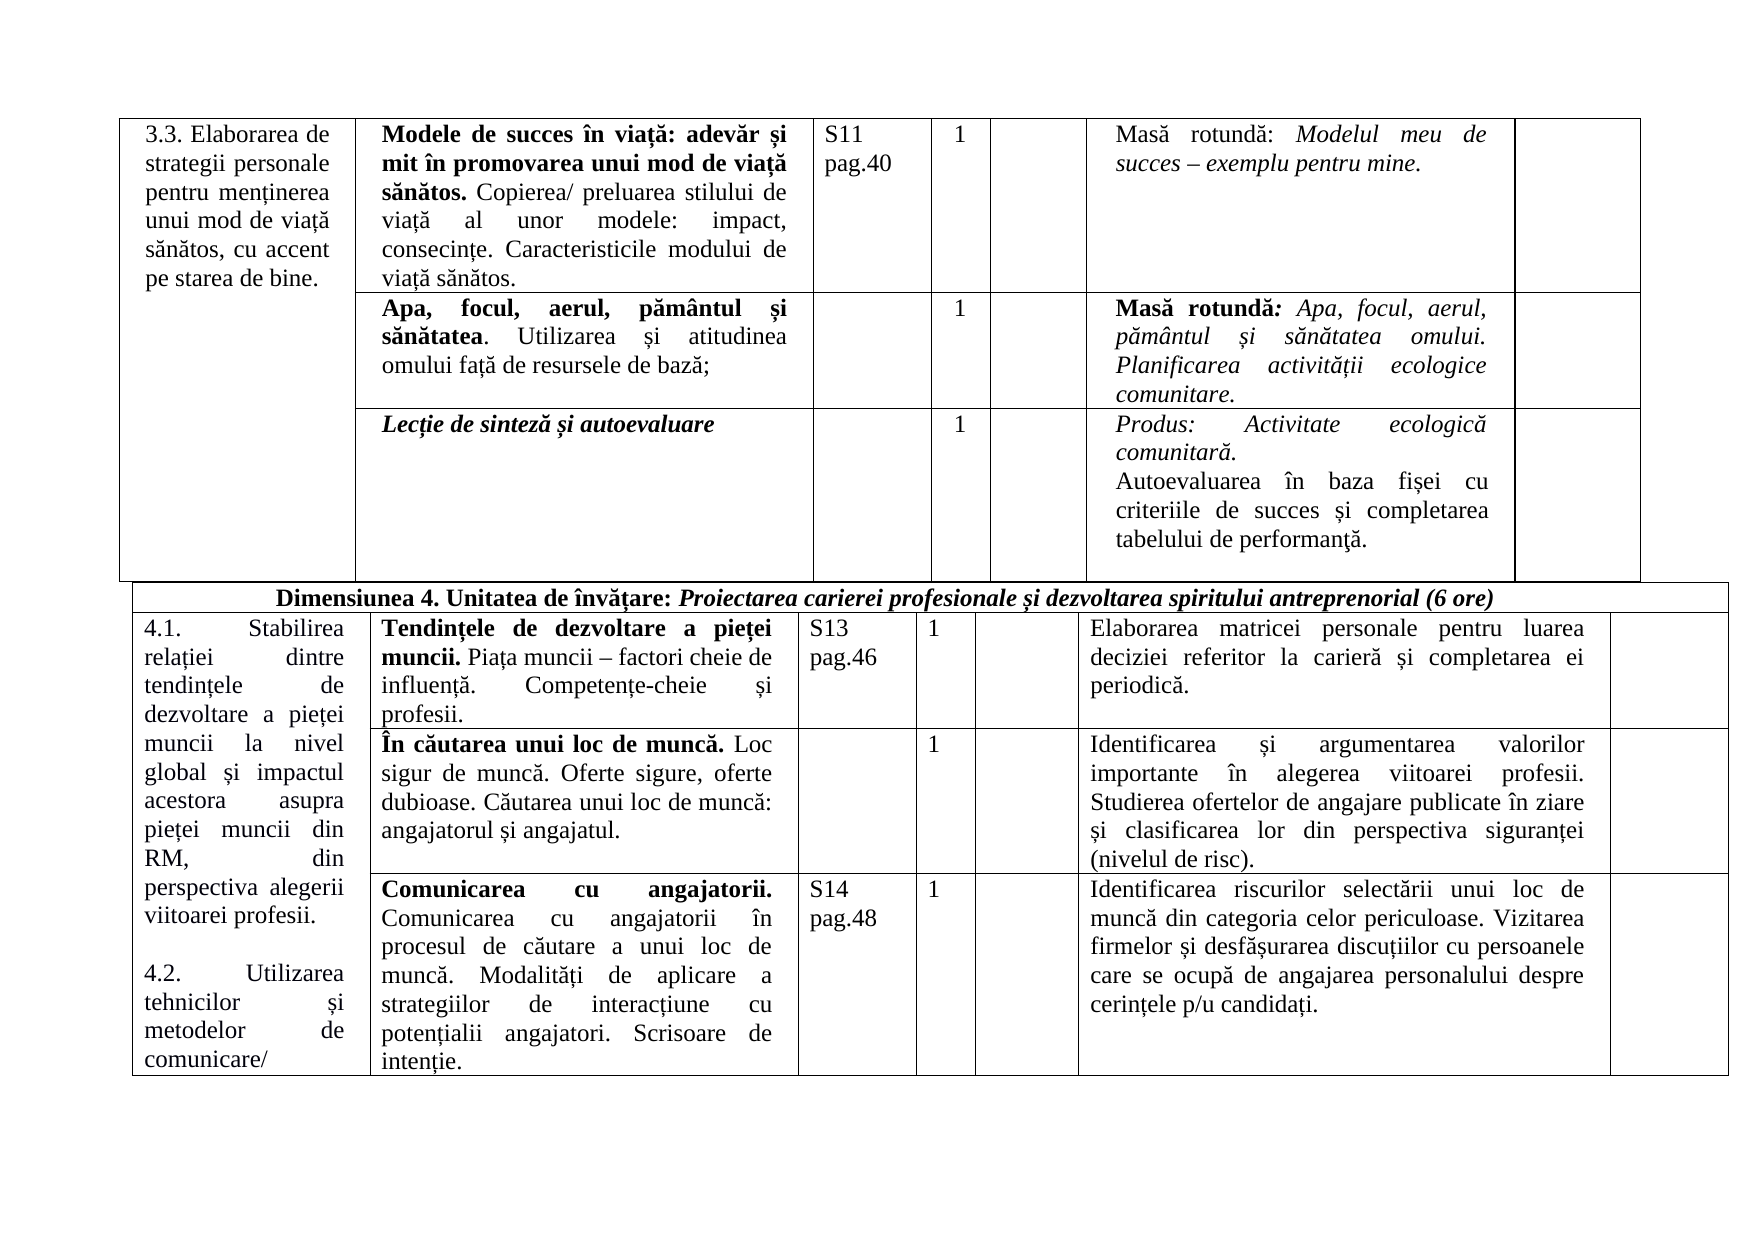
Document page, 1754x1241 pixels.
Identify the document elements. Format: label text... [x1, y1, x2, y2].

table_cell [1516, 119, 1640, 292]
table_cell [799, 729, 916, 873]
table_cell [814, 293, 931, 408]
table_cell [1611, 874, 1728, 1075]
table_cell Modele de succes în viață: adevăr și mit în promovarea unui mod de viață sănătos. Copierea/ preluarea stilului de viață al unor modele: impact, consecințe. Caracteristicile modului de viață sănătos. [356, 119, 813, 292]
table_cell [1516, 409, 1640, 581]
table_cell Identificarea și argumentarea valorilor importante în alegerea viitoarei profesii. Studierea ofertelor de angajare publicate în ziare și clasificarea lor din perspectiva siguranței (nivelul de risc). [1079, 729, 1610, 873]
table_cell Masă rotundă: Apa, focul, aerul, pământul și sănătatea omului. Planificarea activității ecologice comunitare. [1087, 293, 1514, 408]
table_cell 1 [932, 293, 990, 408]
table_cell 1 [917, 874, 975, 1075]
table_header Dimensiunea 4. Unitatea de învățare: Proiectarea carierei profesionale și dezvoltarea spiritului antreprenorial (6 ore) [133, 583, 1728, 612]
table_cell Produs: Activitate ecologică comunitară. Autoevaluarea în baza fișei cu criteriile de succes și completarea tabelului de performanţă. [1087, 409, 1514, 581]
table_cell 1 [917, 729, 975, 873]
table_cell Apa, focul, aerul, pământul și sănătatea. Utilizarea și atitudinea omului față de resursele de bază; [356, 293, 813, 408]
table_cell 1 [932, 409, 990, 581]
table_cell În căutarea unui loc de muncă. Loc sigur de muncă. Oferte sigure, oferte dubioase. Căutarea unui loc de muncă: angajatorul și angajatul. [371, 729, 798, 873]
table_cell Elaborarea matricei personale pentru luarea deciziei referitor la carieră și completarea ei periodică. [1079, 613, 1610, 728]
table_cell S11 pag.40 [814, 119, 931, 292]
table_cell Identificarea riscurilor selectării unui loc de muncă din categoria celor periculoase. Vizitarea firmelor și desfășurarea discuțiilor cu persoanele care se ocupă de angajarea personalului despre cerințele p/u candidați. [1079, 874, 1610, 1075]
table_cell [976, 613, 1078, 728]
table_cell [1516, 293, 1640, 408]
table_cell Lecție de sinteză și autoevaluare [356, 409, 813, 581]
table_cell [991, 293, 1086, 408]
table_cell 1 [932, 119, 990, 292]
table_cell 4.1. Stabilirea relației dintre tendințele de dezvoltare a pieței muncii la nivel global și impactul acestora asupra pieței muncii din RM, din perspectiva alegerii viitoarei profesii. 4.2. Utilizarea tehnicilor și metodelor de comunicare/ interacțiune cu angajatorii în procesul de căutare a unui loc de muncă. 4.3. Argumentarea deciziei în planificarea carierei din perspectiva compatibilității aptitudinilor, capacităților, valorilor și așteptărilor sale cu cerințele specifice ale pieței muncii. [133, 613, 370, 1075]
table_cell [976, 874, 1078, 1075]
table_cell [1611, 729, 1728, 873]
table_cell [814, 409, 931, 581]
table_cell S14 pag.48 [799, 874, 916, 1075]
table_cell S13 pag.46 [799, 613, 916, 728]
table_cell [991, 409, 1086, 581]
table_cell [976, 729, 1078, 873]
table_cell [1611, 613, 1728, 728]
table_cell Tendințele de dezvoltare a pieței muncii. Piața muncii – factori cheie de influență. Competențe-cheie și profesii. [371, 613, 798, 728]
table_cell Comunicarea cu angajatorii. Comunicarea cu angajatorii în procesul de căutare a unui loc de muncă. Modalități de aplicare a strategiilor de interacțiune cu potențialii angajatori. Scrisoare de intenție. [371, 874, 798, 1075]
table_cell Masă rotundă: Modelul meu de succes – exemplu pentru mine. [1087, 119, 1514, 292]
table_cell [991, 119, 1086, 292]
table_cell 1 [917, 613, 975, 728]
